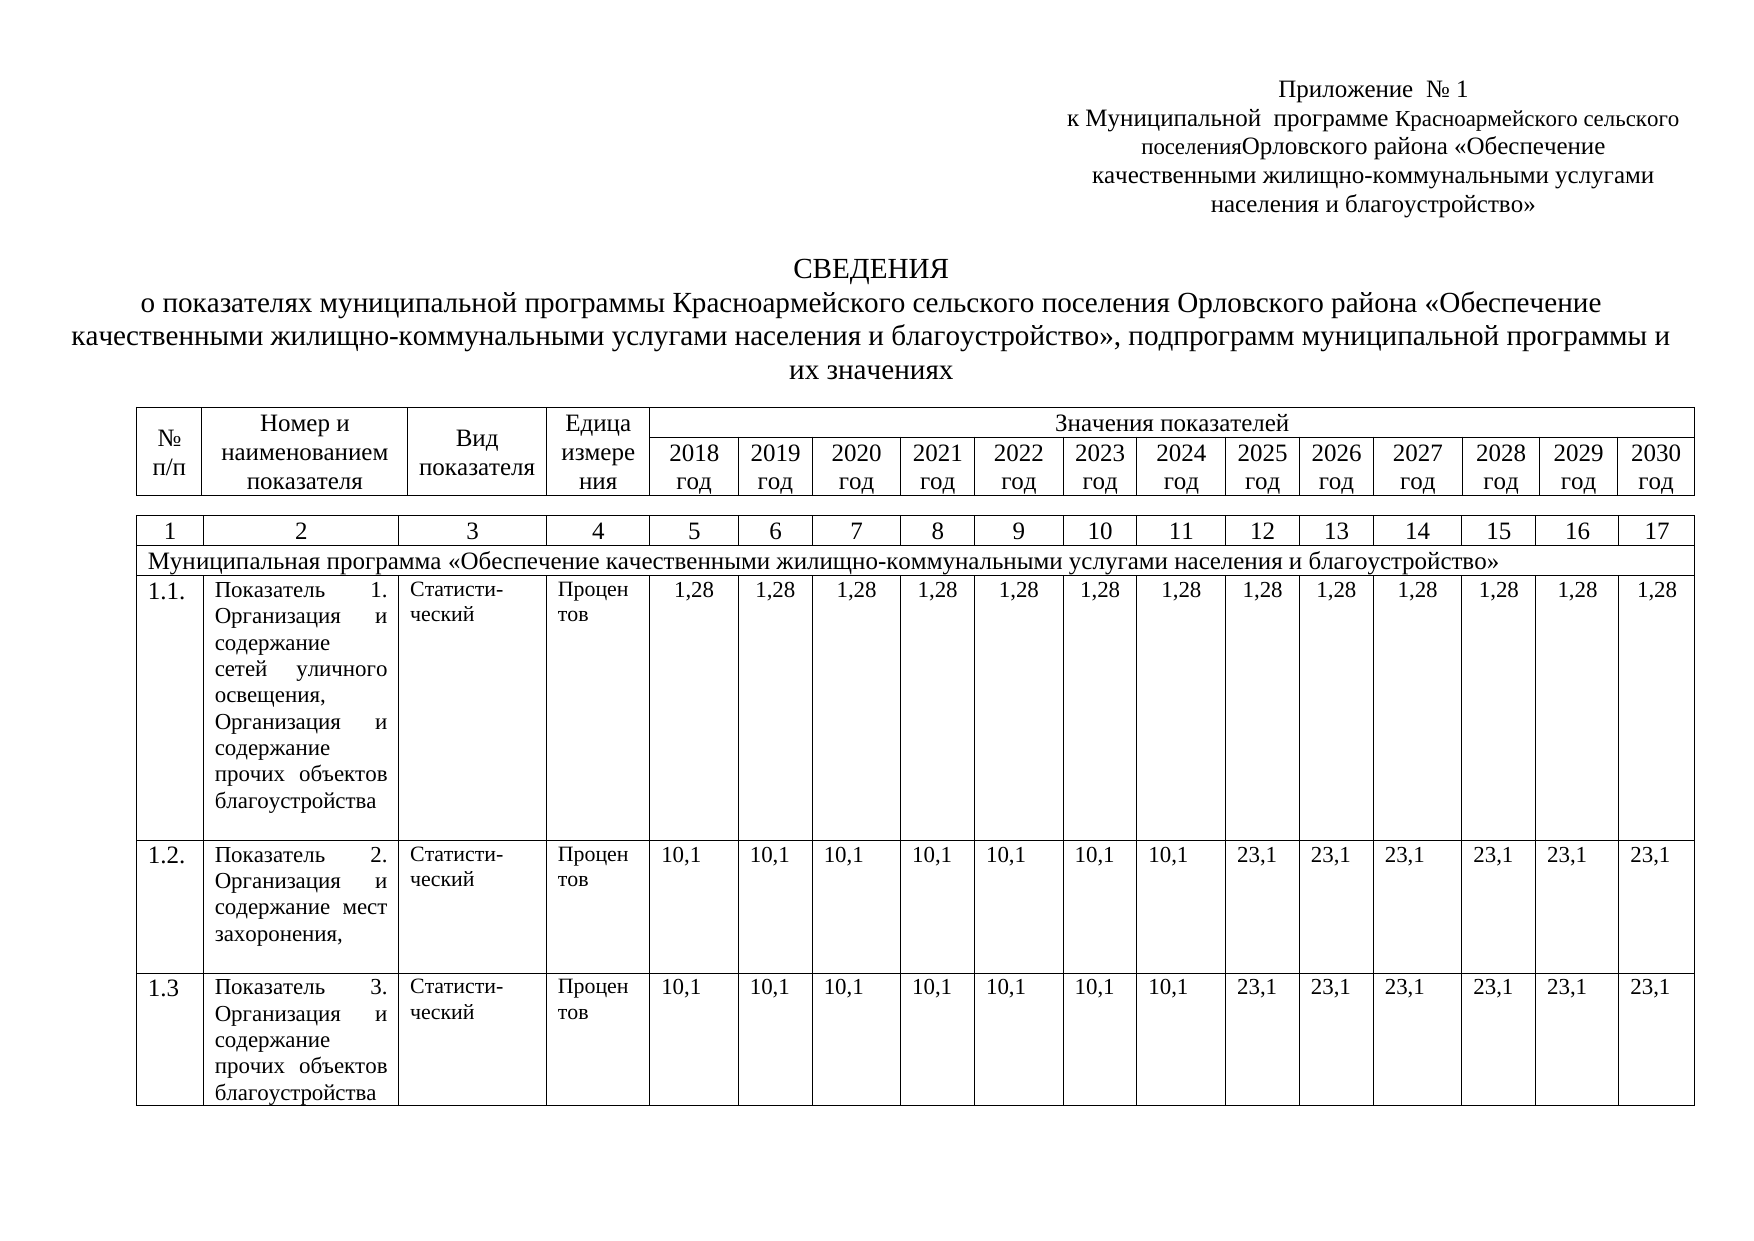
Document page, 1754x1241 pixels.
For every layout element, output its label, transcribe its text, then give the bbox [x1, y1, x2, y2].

table_cell 1,28 [1619, 576, 1694, 839]
table_cell 1,28 [813, 576, 900, 839]
table_cell 2020 год [813, 438, 900, 495]
table_cell 1,28 [1064, 576, 1136, 839]
table_cell Показатель 2. Организация и содержание мест захоронения, [204, 841, 398, 972]
table_cell 2022 год [975, 438, 1063, 495]
table_cell 23,1 [1374, 841, 1461, 972]
table_header Значения показателей [650, 408, 1694, 437]
table_cell 2026 год [1300, 438, 1373, 495]
text Приложение № 1 [1063, 74, 1683, 103]
table_cell 10,1 [650, 841, 738, 972]
table_cell 23,1 [1619, 974, 1694, 1105]
table_header 16 [1536, 516, 1618, 545]
table_cell 1.1. [137, 576, 203, 839]
table_cell 2023 год [1064, 438, 1136, 495]
table_header 1 [137, 516, 203, 545]
text к Муниципальной программе Красноармейского сельского поселенияОрловского района «Обеспечение качественными жилищно-коммунальными услугами населения и благоустройство» [1063, 103, 1683, 218]
table_header 2 [204, 516, 398, 545]
table_cell 23,1 [1536, 974, 1618, 1105]
table_cell 1,28 [650, 576, 738, 839]
table_cell 23,1 [1536, 841, 1618, 972]
table_cell Статисти- ческий [399, 576, 546, 839]
table_cell 10,1 [1137, 841, 1225, 972]
table_header № п/п [137, 408, 201, 495]
table_cell 1.2. [137, 841, 203, 972]
table_cell 23,1 [1619, 841, 1694, 972]
table_cell 2024 год [1137, 438, 1225, 495]
table_cell 2018 год [650, 438, 738, 495]
table_header 15 [1462, 516, 1535, 545]
table_cell 1,28 [1374, 576, 1461, 839]
table_header 4 [547, 516, 649, 545]
table_cell 1.3 [137, 974, 203, 1105]
table_cell 1,28 [1137, 576, 1225, 839]
table_cell Процен тов [547, 974, 649, 1105]
table_header 6 [739, 516, 812, 545]
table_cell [204, 974, 398, 1105]
table_cell 2021 год [901, 438, 974, 495]
table_cell Статисти- ческий [399, 841, 546, 972]
text СВЕДЕНИЯ о показателях муниципальной программы Красноармейского сельского поселения Орловского района «Обеспечение качественными жилищно-коммунальными услугами населения и благоустройство», подпрограмм муниципальной программы и их значениях [59, 251, 1683, 385]
table_cell Статисти- ческий [399, 974, 546, 1105]
table_cell 2030 год [1618, 438, 1694, 495]
table_cell 10,1 [1137, 974, 1225, 1105]
table_header 12 [1226, 516, 1299, 545]
table_cell 23,1 [1462, 974, 1535, 1105]
table_header 8 [901, 516, 974, 545]
table_cell 2029 год [1540, 438, 1617, 495]
table_cell 2019 год [739, 438, 812, 495]
table_cell 1,28 [975, 576, 1063, 839]
table_header Вид показателя [408, 408, 546, 495]
table_header 14 [1374, 516, 1461, 545]
table_cell 2025 год [1226, 438, 1299, 495]
table_header 11 [1137, 516, 1225, 545]
table_cell Показатель 1. Организация и содержание сетей уличного освещения, Организация и содержание прочих объектов благоустройства [204, 576, 398, 839]
table_cell 1,28 [1536, 576, 1618, 839]
table_cell 2027 год [1374, 438, 1462, 495]
table_cell 23,1 [1300, 974, 1373, 1105]
table_header Номер и наименованием показателя [202, 408, 407, 495]
table_cell 1,28 [1226, 576, 1299, 839]
table_cell 23,1 [1226, 974, 1299, 1105]
table_cell 23,1 [1462, 841, 1535, 972]
table_cell 10,1 [975, 841, 1063, 972]
table_header 7 [813, 516, 900, 545]
table_cell 2028 год [1463, 438, 1539, 495]
table_cell 10,1 [650, 974, 738, 1105]
table_cell 10,1 [813, 841, 900, 972]
table_cell Процен тов [547, 841, 649, 972]
table_cell 10,1 [1064, 974, 1136, 1105]
table_cell 1,28 [1300, 576, 1373, 839]
table_cell 1,28 [739, 576, 812, 839]
table_header 5 [650, 516, 738, 545]
table_header 13 [1300, 516, 1373, 545]
table_cell 10,1 [975, 974, 1063, 1105]
table_cell Муниципальная программа «Обеспечение качественными жилищно-коммунальными услугами населения и благоустройство» [137, 546, 1694, 575]
table_cell Процен тов [547, 576, 649, 839]
table_header 3 [399, 516, 546, 545]
table_cell 10,1 [901, 974, 974, 1105]
table_cell 10,1 [813, 974, 900, 1105]
table_cell 10,1 [739, 841, 812, 972]
table_cell 1,28 [1462, 576, 1535, 839]
table_cell 23,1 [1300, 841, 1373, 972]
table_cell 10,1 [739, 974, 812, 1105]
table_cell 1,28 [901, 576, 974, 839]
table_cell 23,1 [1226, 841, 1299, 972]
table_header 17 [1619, 516, 1694, 545]
table_header 10 [1064, 516, 1136, 545]
table_header 9 [975, 516, 1063, 545]
table_cell 10,1 [1064, 841, 1136, 972]
table_cell 10,1 [901, 841, 974, 972]
table_header Едица измерения [547, 408, 649, 495]
table_cell 23,1 [1374, 974, 1461, 1105]
